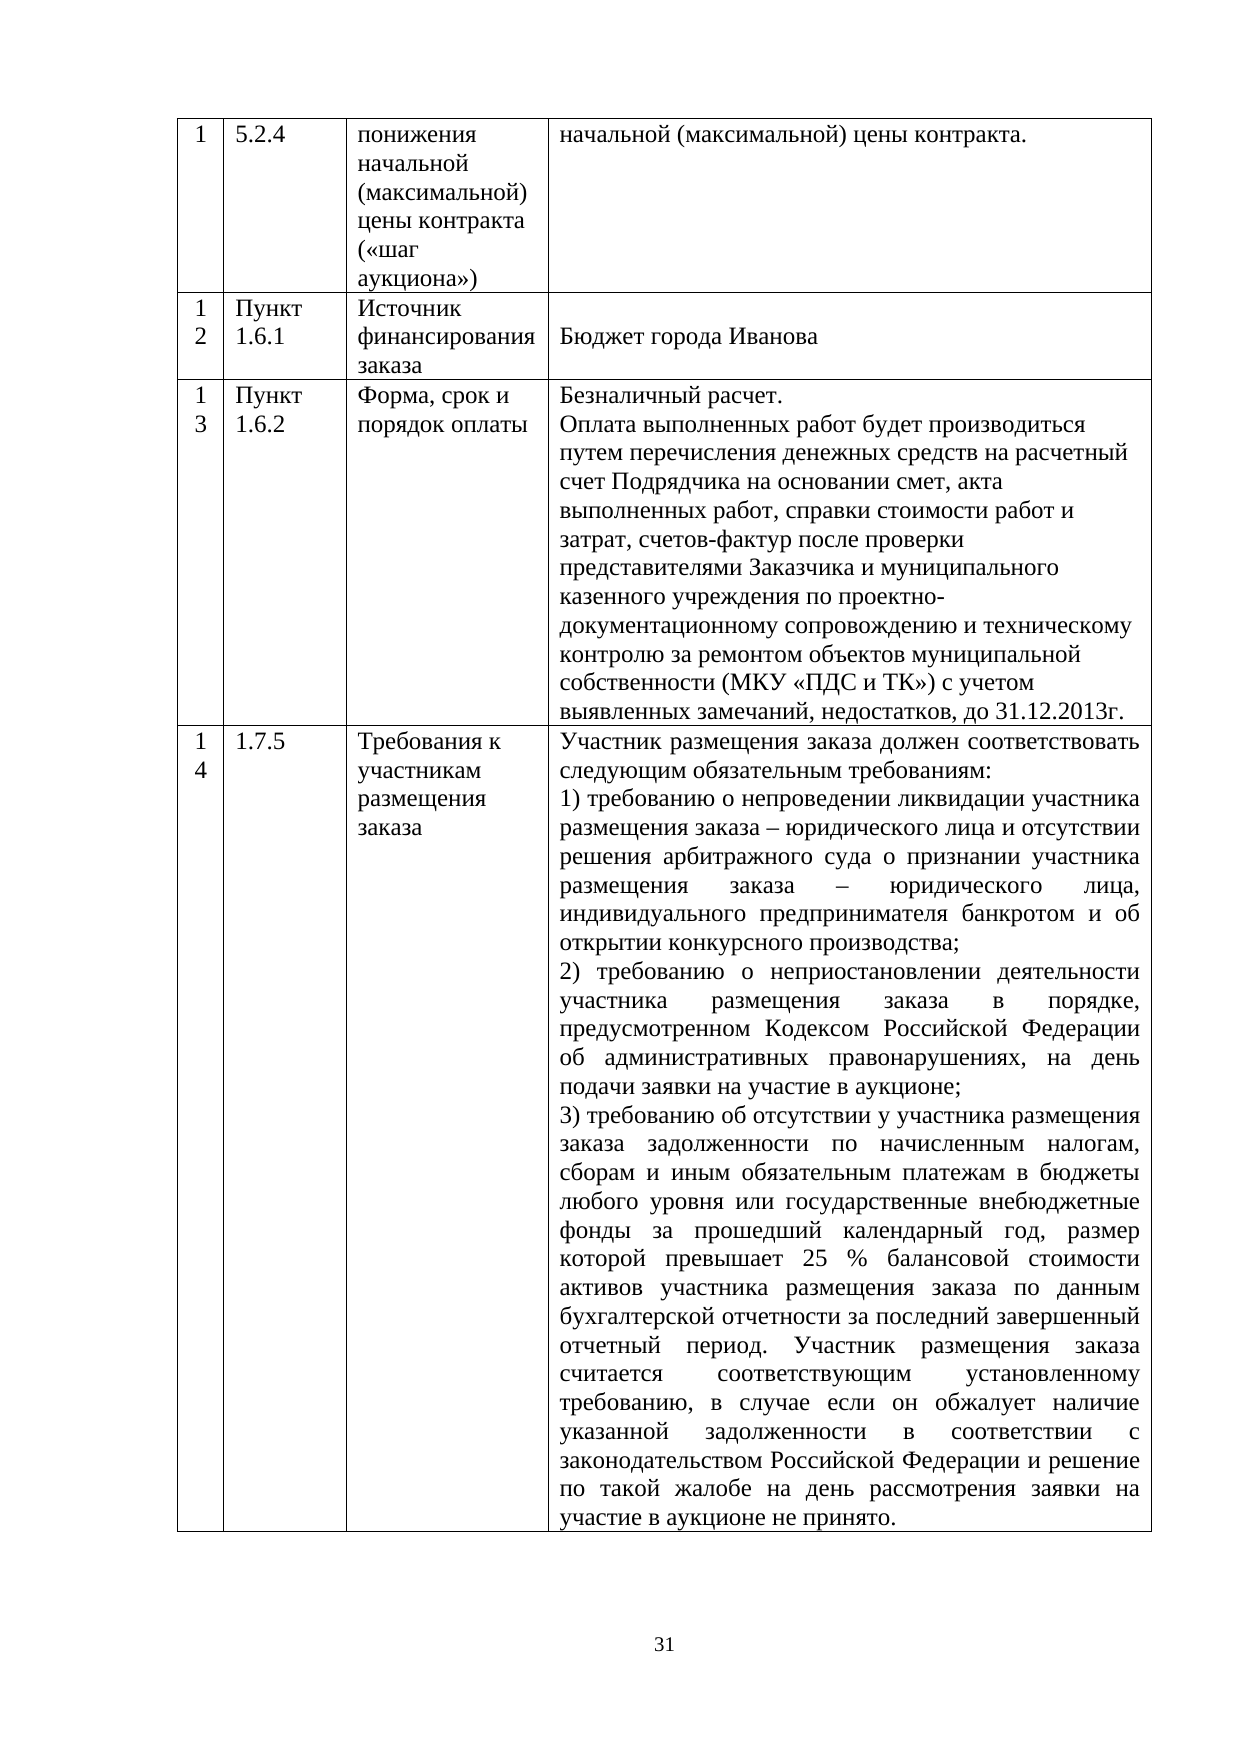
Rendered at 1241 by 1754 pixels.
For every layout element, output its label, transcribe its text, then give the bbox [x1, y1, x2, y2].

table_cell Пункт 5.2.4 [224, 119, 346, 292]
table_cell Бюджет города Иванова [549, 293, 1151, 379]
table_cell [549, 119, 1151, 292]
table_cell Безналичный расчет. Оплата выполненных работ будет производиться путем перечисления денежных средств на расчетный счет Подрядчика на основании смет, акта выполненных работ, справки стоимости работ и затрат, счетов-фактур после проверки представителями Заказчика и муниципального казенного учреждения по проектно-документационному сопровождению и техническому контролю за ремонтом объектов муниципальной собственности (МКУ «ПДС и ТК») с учетом выявленных замечаний, недостатков, до 31.12.2013г. [549, 380, 1151, 725]
table_cell 12 [178, 293, 223, 379]
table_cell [347, 119, 548, 292]
table_cell Источник финансирования заказа [347, 293, 548, 379]
table_cell Пункт 1.6.1 [224, 293, 346, 379]
table_cell 14 [178, 726, 223, 1531]
table_cell Участник размещения заказа должен соответствовать следующим обязательным требованиям: 1) требованию о непроведении ликвидации участника размещения заказа – юридического лица и отсутствии решения арбитражного суда о признании участника размещения заказа – юридического лица, индивидуального предпринимателя банкротом и об открытии конкурсного производства; 2) требованию о неприостановлении деятельности участника размещения заказа в порядке, предусмотренном Кодексом Российской Федерации об административных правонарушениях, на день подачи заявки на участие в аукционе; 3) требованию об отсутствии у участника размещения заказа задолженности по начисленным налогам, сборам и иным обязательным платежам в бюджеты любого уровня или государственные внебюджетные фонды за прошедший календарный год, размер которой превышает 25 % балансовой стоимости активов участника размещения заказа по данным бухгалтерской отчетности за последний завершенный отчетный период. Участник размещения заказа считается соответствующим установленному требованию, в случае если он обжалует наличие указанной задолженности в соответствии с законодательством Российской Федерации и решение по такой жалобе на день рассмотрения заявки на участие в аукционе не принято. [549, 726, 1151, 1531]
table_cell 1.7.5 [224, 726, 346, 1531]
table_cell 13 [178, 380, 223, 725]
table_cell Требования к участникам размещения заказа [347, 726, 548, 1531]
table_cell Форма, срок и порядок оплаты [347, 380, 548, 725]
table_cell Пункт 1.6.2 [224, 380, 346, 725]
table_cell 11 [178, 119, 223, 292]
